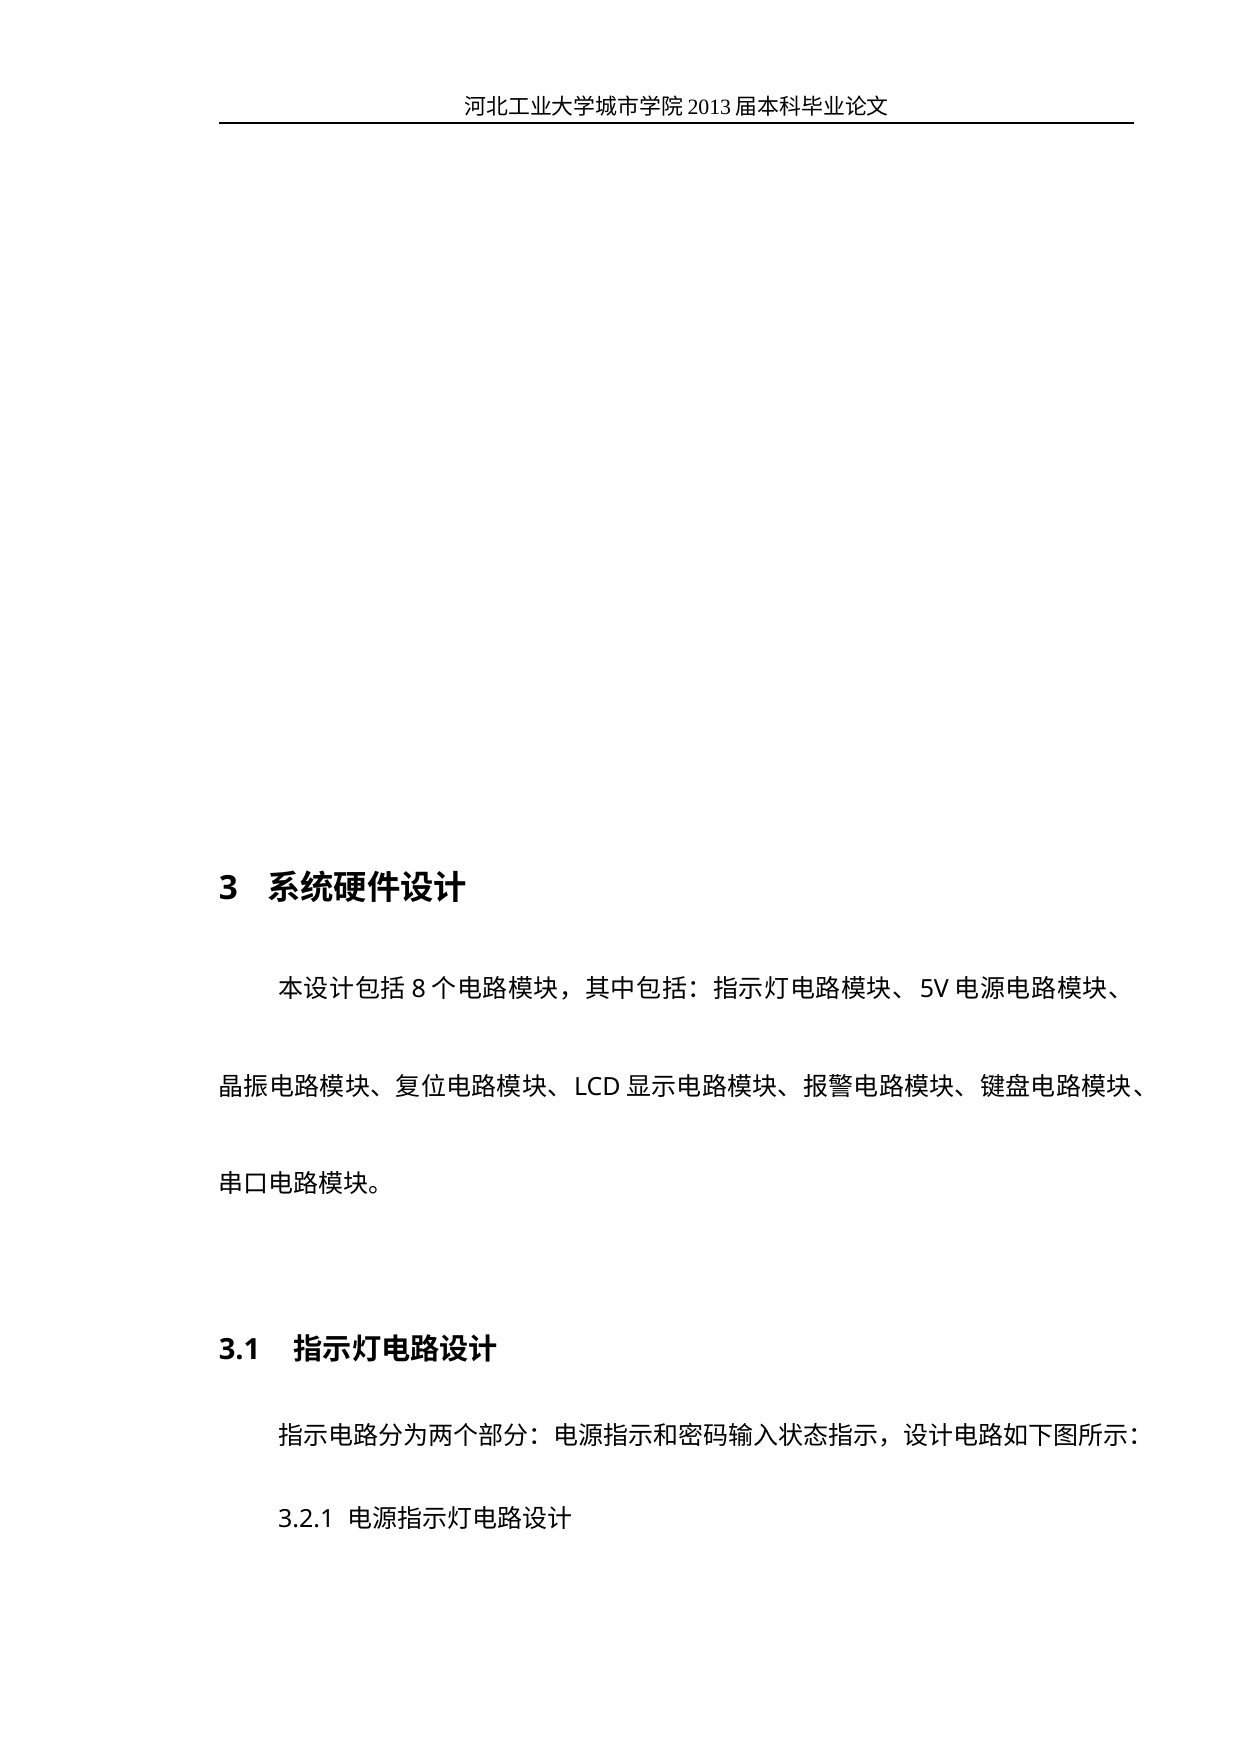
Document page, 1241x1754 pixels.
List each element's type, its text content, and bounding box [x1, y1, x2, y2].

list 指示灯电路设计 [218, 1314, 1134, 1379]
text 本设计包括8个电路模块，其中包括：指示灯电路模块、5V电源电路模块、晶振电路模块、复位电路模块、LCD显示电路模块、报警电路模块、键盘电路模块、串口电路模块。 [218, 954, 1134, 1214]
text 3.2.1 电源指示灯电路设计 [218, 1484, 1134, 1549]
list 系统硬件设计 [218, 853, 1134, 918]
text 指示电路分为两个部分：电源指示和密码输入状态指示，设计电路如下图所示： [218, 1401, 1134, 1466]
